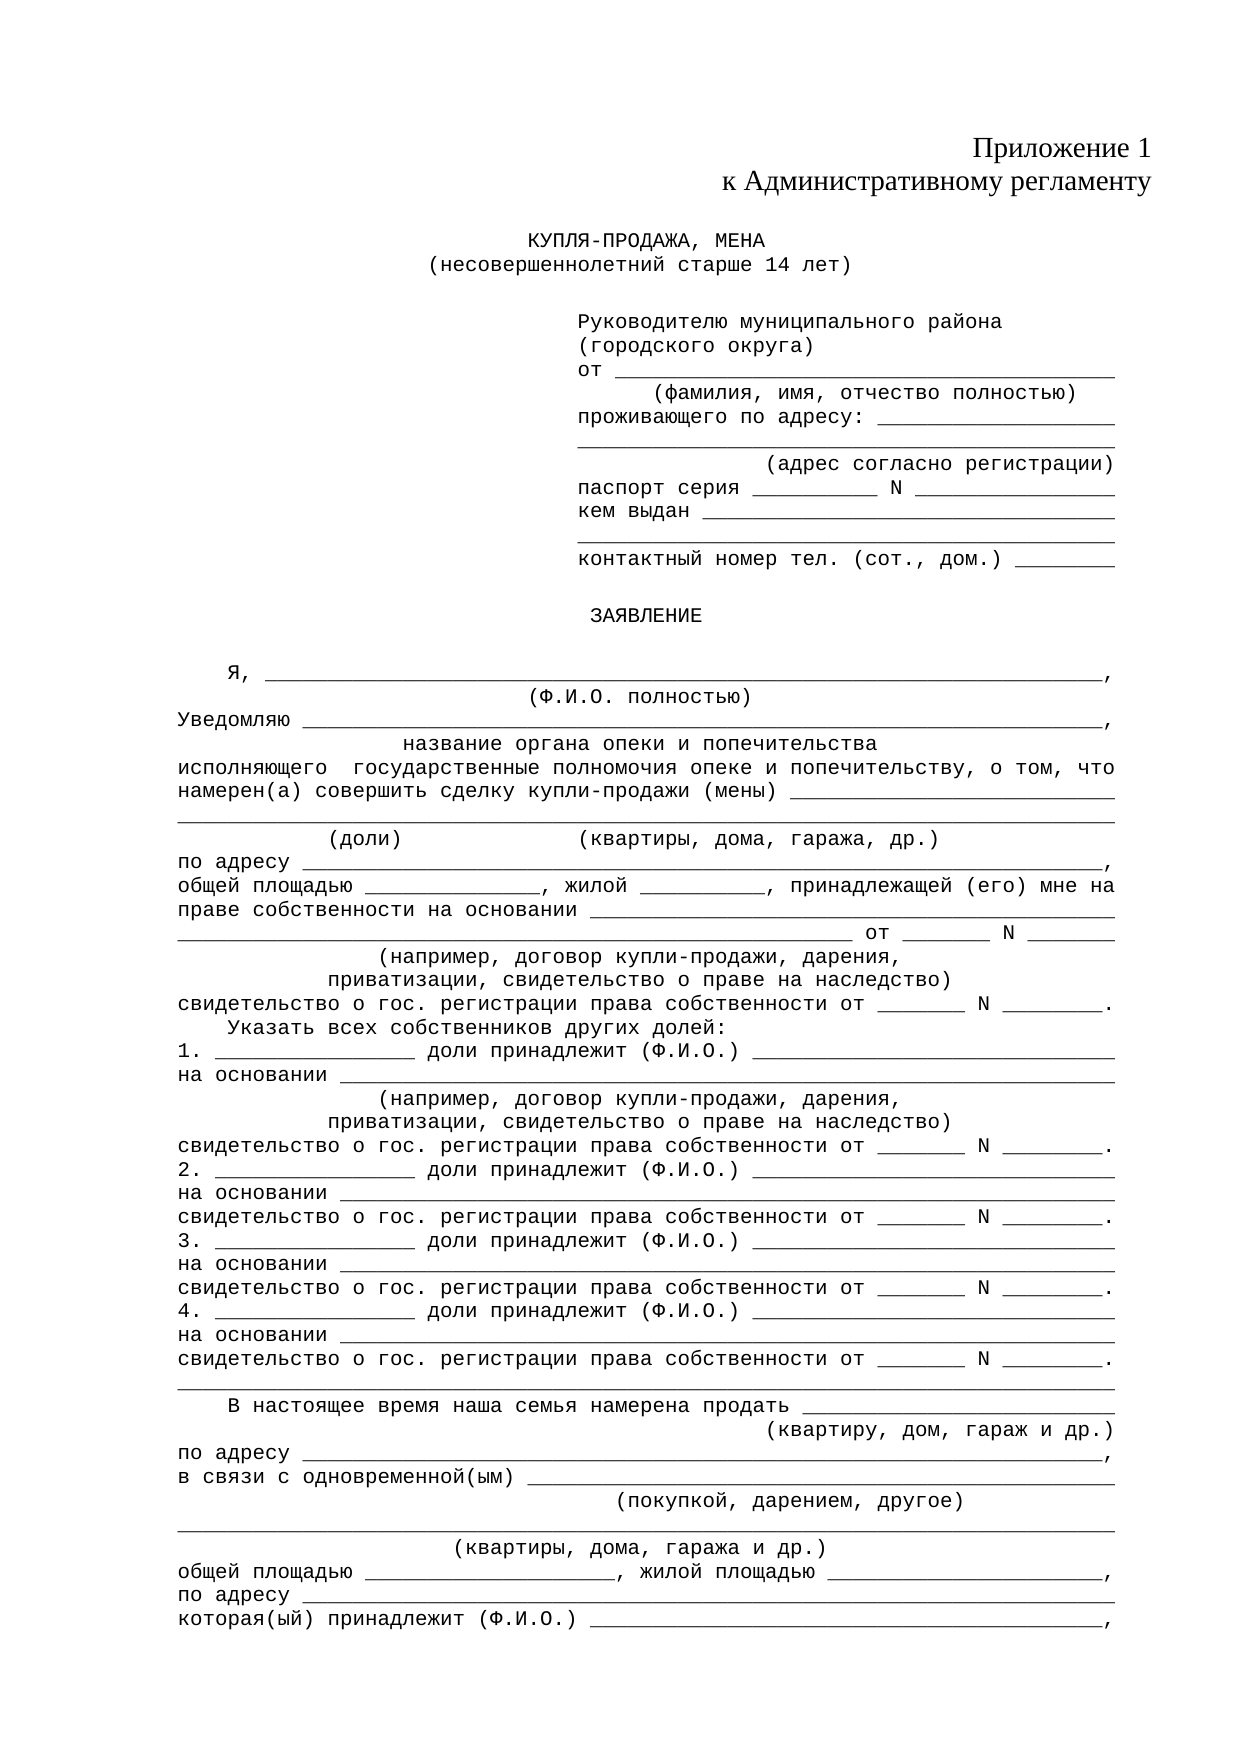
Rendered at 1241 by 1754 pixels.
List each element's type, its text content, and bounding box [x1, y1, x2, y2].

text В настоящее время наша семья намерена продать _________________________ [177, 1395, 1152, 1419]
text от ________________________________________ [177, 358, 1152, 382]
text к Административному регламенту [177, 163, 1152, 197]
text ___________________________________________ [177, 429, 1152, 453]
text (например, договор купли-продажи, дарения, [177, 946, 1152, 969]
text КУПЛЯ-ПРОДАЖА, МЕНА [177, 230, 1152, 254]
text (квартиру, дом, гараж и др.) [177, 1419, 1152, 1442]
text (несовершеннолетний старше 14 лет) [177, 254, 1152, 278]
text кем выдан _________________________________ [177, 500, 1152, 524]
text Я, ___________________________________________________________________, [177, 662, 1152, 686]
text паспорт серия __________ N ________________ [177, 477, 1152, 500]
text (например, договор купли-продажи, дарения, [177, 1088, 1152, 1111]
text (Ф.И.О. полностью) [177, 686, 1152, 709]
text (покупкой, дарением, другое) [177, 1490, 1152, 1513]
text ___________________________________________________________________________ [177, 1371, 1152, 1395]
text Указать всех собственников других долей: [177, 1017, 1152, 1040]
text (адрес согласно регистрации) [177, 453, 1152, 477]
text по адресу ________________________________________________________________, [177, 1442, 1152, 1466]
text на основании ______________________________________________________________ [177, 1324, 1152, 1348]
text проживающего по адресу: ___________________ [177, 406, 1152, 429]
text намерен(а) совершить сделку купли-продажи (мены) __________________________ [177, 780, 1152, 804]
text Руководителю муниципального района [177, 311, 1152, 335]
text праве собственности на основании __________________________________________ [177, 898, 1152, 922]
text свидетельство о гос. регистрации права собственности от _______ N ________. [177, 1348, 1152, 1371]
text 3. ________________ доли принадлежит (Ф.И.О.) _____________________________ [177, 1229, 1152, 1253]
text 1. ________________ доли принадлежит (Ф.И.О.) _____________________________ [177, 1040, 1152, 1064]
text по адресу ________________________________________________________________, [177, 851, 1152, 875]
text ___________________________________________________________________________ [177, 1513, 1152, 1537]
text название органа опеки и попечительства [177, 733, 1152, 757]
text по адресу _________________________________________________________________ [177, 1584, 1152, 1608]
text свидетельство о гос. регистрации права собственности от _______ N ________. [177, 993, 1152, 1017]
text свидетельство о гос. регистрации права собственности от _______ N ________. [177, 1277, 1152, 1301]
text ___________________________________________________________________________ [177, 804, 1152, 828]
text свидетельство о гос. регистрации права собственности от _______ N ________. [177, 1206, 1152, 1229]
text общей площадью ____________________, жилой площадью ______________________, [177, 1561, 1152, 1584]
text приватизации, свидетельство о праве на наследство) [177, 969, 1152, 993]
text (фамилия, имя, отчество полностью) [177, 382, 1152, 406]
text которая(ый) принадлежит (Ф.И.О.) _________________________________________, [177, 1608, 1152, 1632]
text ___________________________________________ [177, 524, 1152, 548]
text на основании ______________________________________________________________ [177, 1182, 1152, 1206]
text контактный номер тел. (сот., дом.) ________ [177, 548, 1152, 571]
text (квартиры, дома, гаража и др.) [177, 1537, 1152, 1561]
text общей площадью ______________, жилой __________, принадлежащей (его) мне на [177, 875, 1152, 898]
text ______________________________________________________ от _______ N _______ [177, 922, 1152, 946]
text 4. ________________ доли принадлежит (Ф.И.О.) _____________________________ [177, 1301, 1152, 1324]
text на основании ______________________________________________________________ [177, 1064, 1152, 1088]
text Уведомляю ________________________________________________________________, [177, 709, 1152, 733]
text в связи с одновременной(ым) _______________________________________________ [177, 1466, 1152, 1490]
text на основании ______________________________________________________________ [177, 1253, 1152, 1277]
text (доли) (квартиры, дома, гаража, др.) [177, 828, 1152, 851]
text Приложение 1 [177, 130, 1152, 163]
text (городского округа) [177, 335, 1152, 358]
text приватизации, свидетельство о праве на наследство) [177, 1111, 1152, 1135]
text свидетельство о гос. регистрации права собственности от _______ N ________. [177, 1135, 1152, 1159]
text 2. ________________ доли принадлежит (Ф.И.О.) _____________________________ [177, 1159, 1152, 1182]
text ЗАЯВЛЕНИЕ [177, 605, 1152, 628]
text исполняющего государственные полномочия опеке и попечительству, о том, что [177, 757, 1152, 780]
